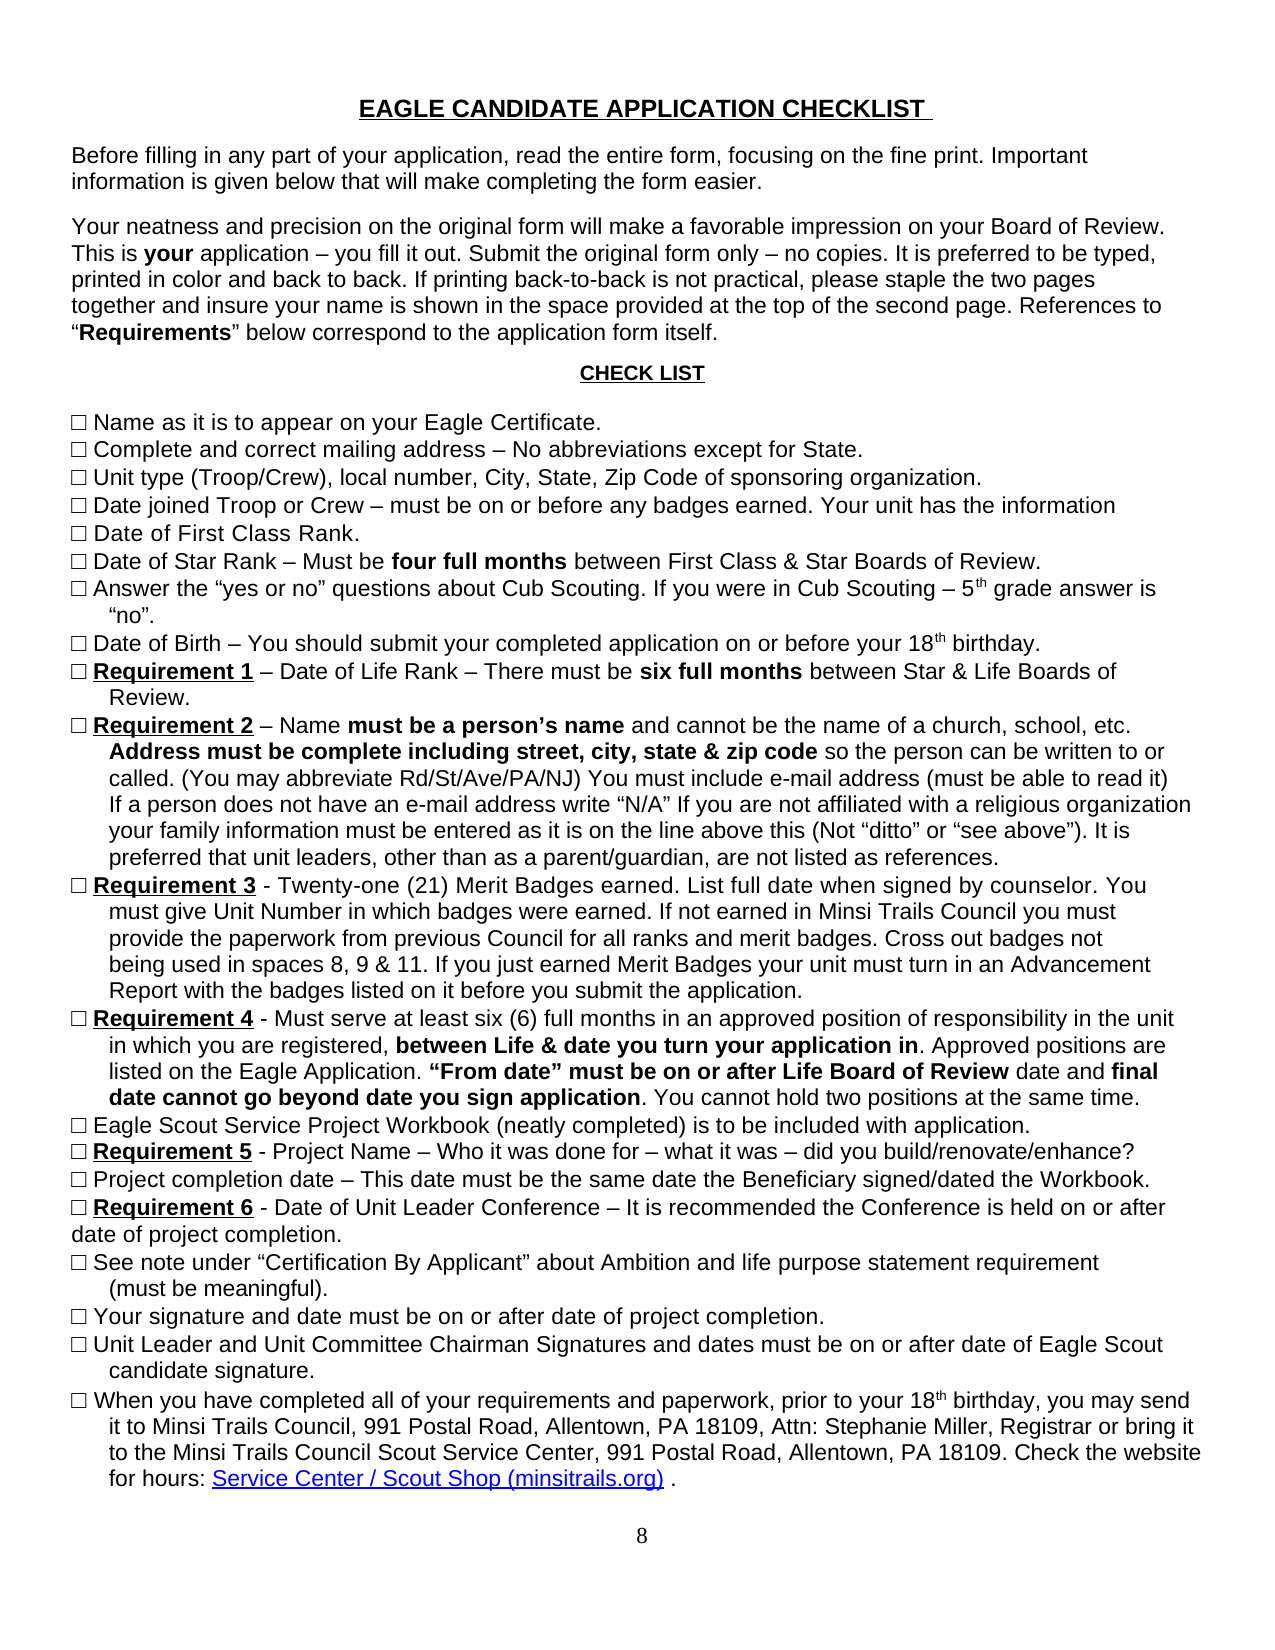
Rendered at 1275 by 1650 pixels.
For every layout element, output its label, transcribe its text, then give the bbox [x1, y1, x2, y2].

text □ Requirement 1 – Date of Life Rank – There must be six full months between Star & Life Boards of Review. [71, 658, 1213, 711]
text □ Eagle Scout Service Project Workbook (neatly completed) is to be included with application. [71, 1113, 1213, 1139]
text Your neatness and precision on the original form will make a favorable impression on your Board of Review. This is your application – you fill it out. Submit the original form only – no copies. It is preferred to be typed, printed in color and back to back. If printing back-to-back is not practical, please staple the two pages together and insure your name is shown in the space provided at the top of the second page. References to “Requirements” below correspond to the application form itself. [71, 213, 1183, 346]
text Address must be complete including street, city, state & zip code so the person can be written to or [71, 739, 1213, 765]
text CHECK LIST [71, 365, 1213, 384]
text being used in spaces 8, 9 & 11. If you just earned Merit Badges your unit must turn in an Advancement [109, 951, 1213, 977]
text □ Date of Star Rank – Must be four full months between First Class & Star Boards of Review. [71, 548, 1213, 575]
text EAGLE CANDIDATE APPLICATION CHECKLIST [71, 94, 1213, 123]
text Before filling in any part of your application, read the entire form, focusing on the fine print. Important information is given below that will make completing the form easier. [71, 142, 1100, 195]
text □ Unit type (Troop/Crew), local number, City, State, Zip Code of sponsoring organization. [71, 464, 1213, 491]
text candidate signature. [109, 1358, 1213, 1384]
text in which you are registered, between Life & date you turn your application in. Approved positions are [109, 1032, 1213, 1058]
text □ Requirement 6 - Date of Unit Leader Conference – It is recommended the Conference is held on or after date of project completion. [71, 1195, 1213, 1248]
text it to Minsi Trails Council, 991 Postal Road, Allentown, PA 18109, Attn: Stephanie Miller, Registrar or bring it to the Minsi Trails Council Scout Service Center, 991 Postal Road, Allentown, PA 18109. Check the website for hours: Service Center / Scout Shop (minsitrails.org) . [109, 1414, 1213, 1491]
text □ Requirement 5 - Project Name – Who it was done for – what it was – did you build/renovate/enhance? [71, 1139, 1213, 1165]
text date cannot go beyond date you sign application. You cannot hold two positions at the same time. [109, 1084, 1213, 1111]
text □ Name as it is to appear on your Eagle Certificate. [71, 409, 1213, 435]
text □ Requirement 3 - Twenty-one (21) Merit Badges earned. List full date when signed by counselor. You [71, 872, 1213, 899]
text □ See note under “Certification By Applicant” about Ambition and life purpose statement requirement [71, 1249, 1213, 1276]
text Report with the badges listed on it before you submit the application. [109, 977, 1213, 1004]
text □ Date of First Class Rank. [71, 520, 1213, 547]
text □ Requirement 2 – Name must be a person’s name and cannot be the name of a church, school, etc. [71, 712, 1213, 739]
text □ Complete and correct mailing address – No abbreviations except for State. [71, 436, 1213, 463]
text □ Requirement 4 - Must serve at least six (6) full months in an approved position of responsibility in the unit [71, 1006, 1213, 1032]
text your family information must be entered as it is on the line above this (Not “ditto” or “see above”). It is preferred that unit leaders, other than as a parent/guardian, are not listed as references. [109, 817, 1213, 870]
text □ Unit Leader and Unit Committee Chairman Signatures and dates must be on or after date of Eagle Scout [71, 1331, 1213, 1358]
text □ Date of Birth – You should submit your completed application on or before your 18th birthday. [71, 630, 1213, 656]
text □ Date joined Troop or Crew – must be on or before any badges earned. Your unit has the information [71, 492, 1213, 519]
text provide the paperwork from previous Council for all ranks and merit badges. Cross out badges not [109, 925, 1213, 951]
text called. (You may abbreviate Rd/St/Ave/PA/NJ) You must include e-mail address (must be able to read it) [109, 765, 1213, 791]
text □ Answer the “yes or no” questions about Cub Scouting. If you were in Cub Scouting – 5th grade answer is [71, 576, 1213, 602]
text □ Project completion date – This date must be the same date the Beneficiary signed/dated the Workbook. [71, 1167, 1213, 1193]
text “no”. [109, 602, 1213, 628]
text □ Your signature and date must be on or after date of project completion. [71, 1303, 1213, 1329]
text listed on the Eagle Application. “From date” must be on or after Life Board of Review date and final [109, 1058, 1213, 1084]
text must give Unit Number in which badges were earned. If not earned in Minsi Trails Council you must [109, 899, 1213, 925]
text (must be meaningful). [109, 1276, 1213, 1302]
text □ When you have completed all of your requirements and paperwork, prior to your 18th birthday, you may send [71, 1388, 1213, 1414]
text If a person does not have an e-mail address write “N/A” If you are not affiliated with a religious organization [109, 791, 1213, 817]
